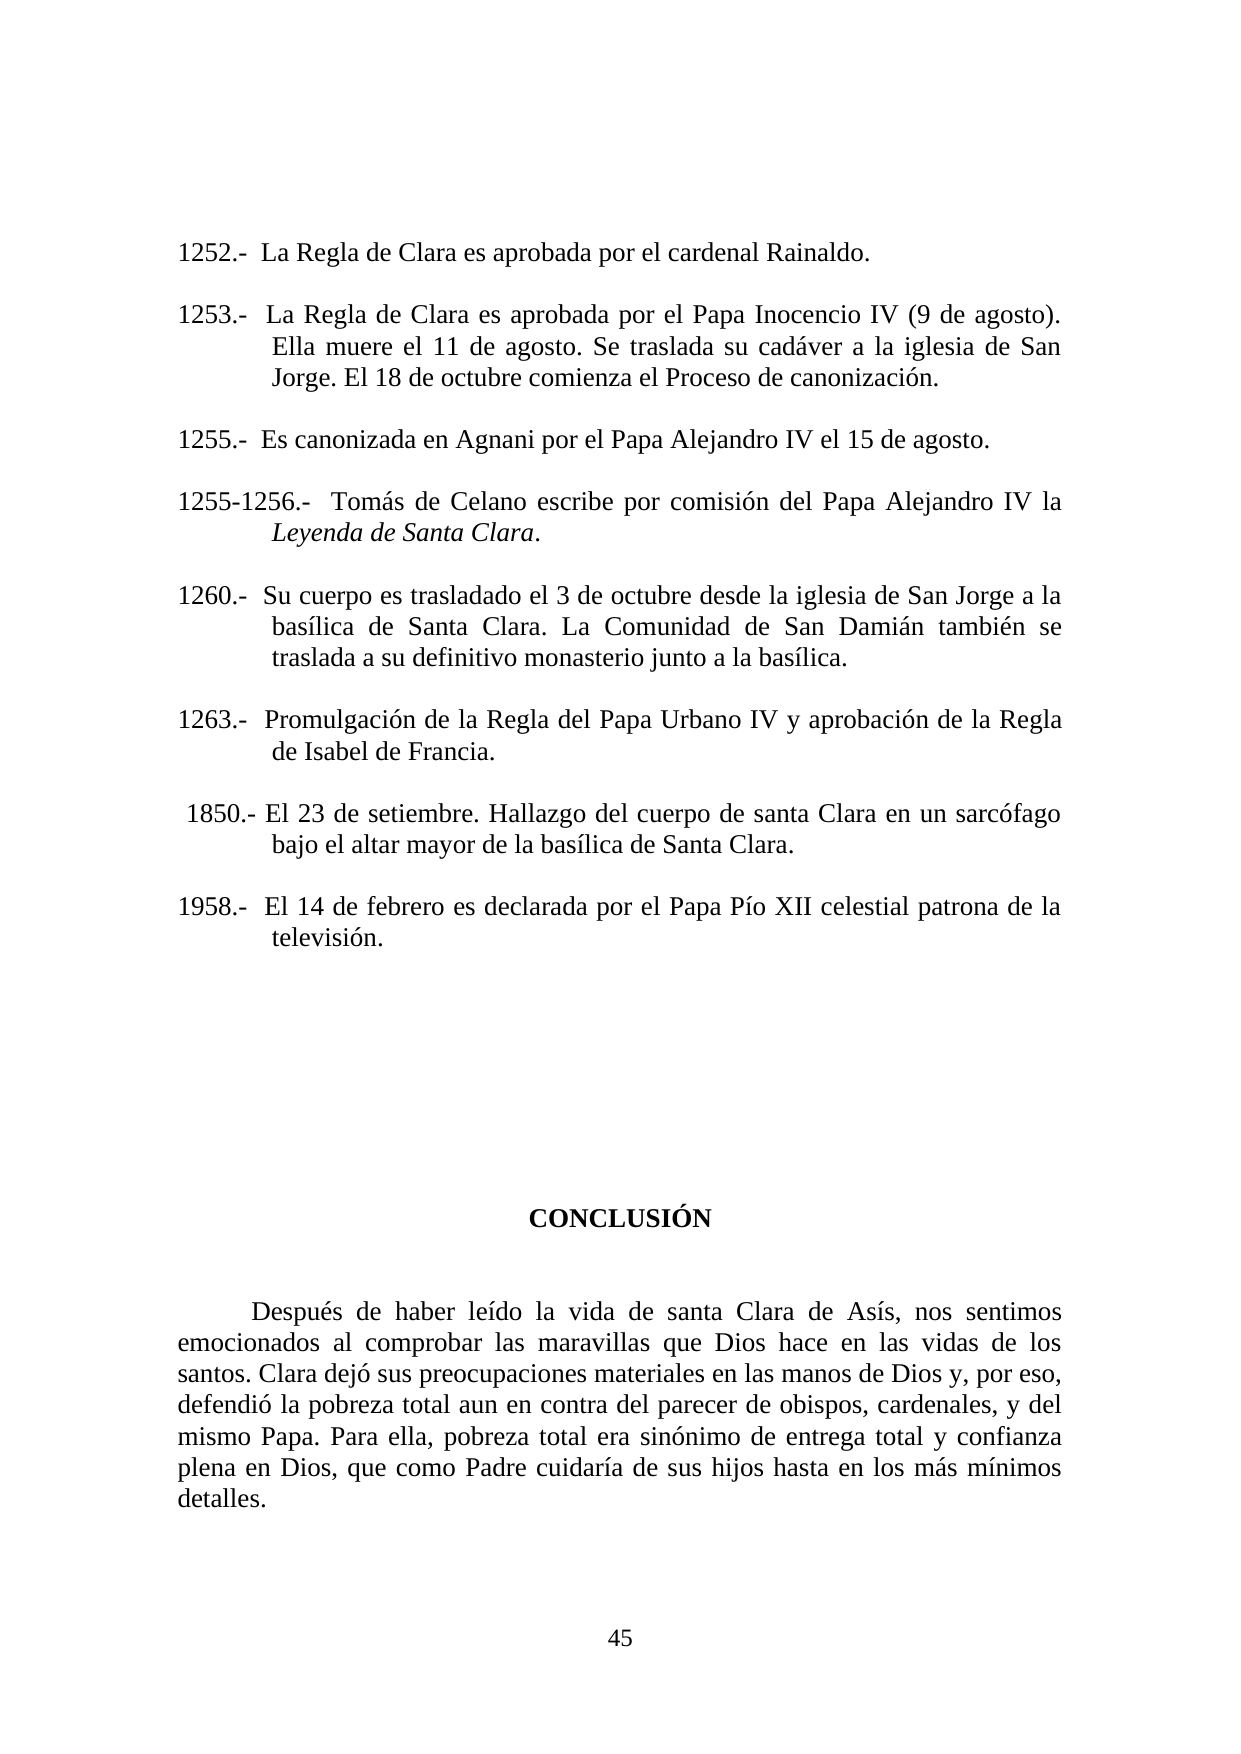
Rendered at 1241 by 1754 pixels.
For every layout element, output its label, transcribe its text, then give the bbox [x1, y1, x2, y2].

text 1252.- La Regla de Clara es aprobada por el cardenal Rainaldo. [177, 236, 1063, 267]
text 1958.- El 14 de febrero es declarada por el Papa Pío XII celestial patrona de la televisión. [177, 890, 1063, 953]
text 1255.- Es canonizada en Agnani por el Papa Alejandro IV el 15 de agosto. [177, 423, 1063, 454]
text CONCLUSIÓN [177, 1202, 1063, 1233]
text 1263.- Promulgación de la Regla del Papa Urbano IV y aprobación de la Regla de Isabel de Francia. [177, 703, 1063, 766]
text 1255-1256.- Tomás de Celano escribe por comisión del Papa Alejandro IV la Leyenda de Santa Clara. [177, 485, 1063, 548]
text 1253.- La Regla de Clara es aprobada por el Papa Inocencio IV (9 de agosto). Ella muere el 11 de agosto. Se traslada su cadáver a la iglesia de San Jorge. El 18 de octubre comienza el Proceso de canonización. [177, 298, 1063, 392]
text 1850.- El 23 de setiembre. Hallazgo del cuerpo de santa Clara en un sarcófago bajo el altar mayor de la basílica de Santa Clara. [177, 797, 1063, 859]
text Después de haber leído la vida de santa Clara de Asís, nos sentimos emocionados al comprobar las maravillas que Dios hace en las vidas de los santos. Clara dejó sus preocupaciones materiales en las manos de Dios y, por eso, defendió la pobreza total aun en contra del parecer de obispos, cardenales, y del mismo Papa. Para ella, pobreza total era sinónimo de entrega total y confianza plena en Dios, que como Padre cuidaría de sus hijos hasta en los más mínimos detalles. [177, 1295, 1063, 1513]
text 1260.- Su cuerpo es trasladado el 3 de octubre desde la iglesia de San Jorge a la basílica de Santa Clara. La Comunidad de San Damián también se traslada a su definitivo monasterio junto a la basílica. [177, 579, 1063, 672]
